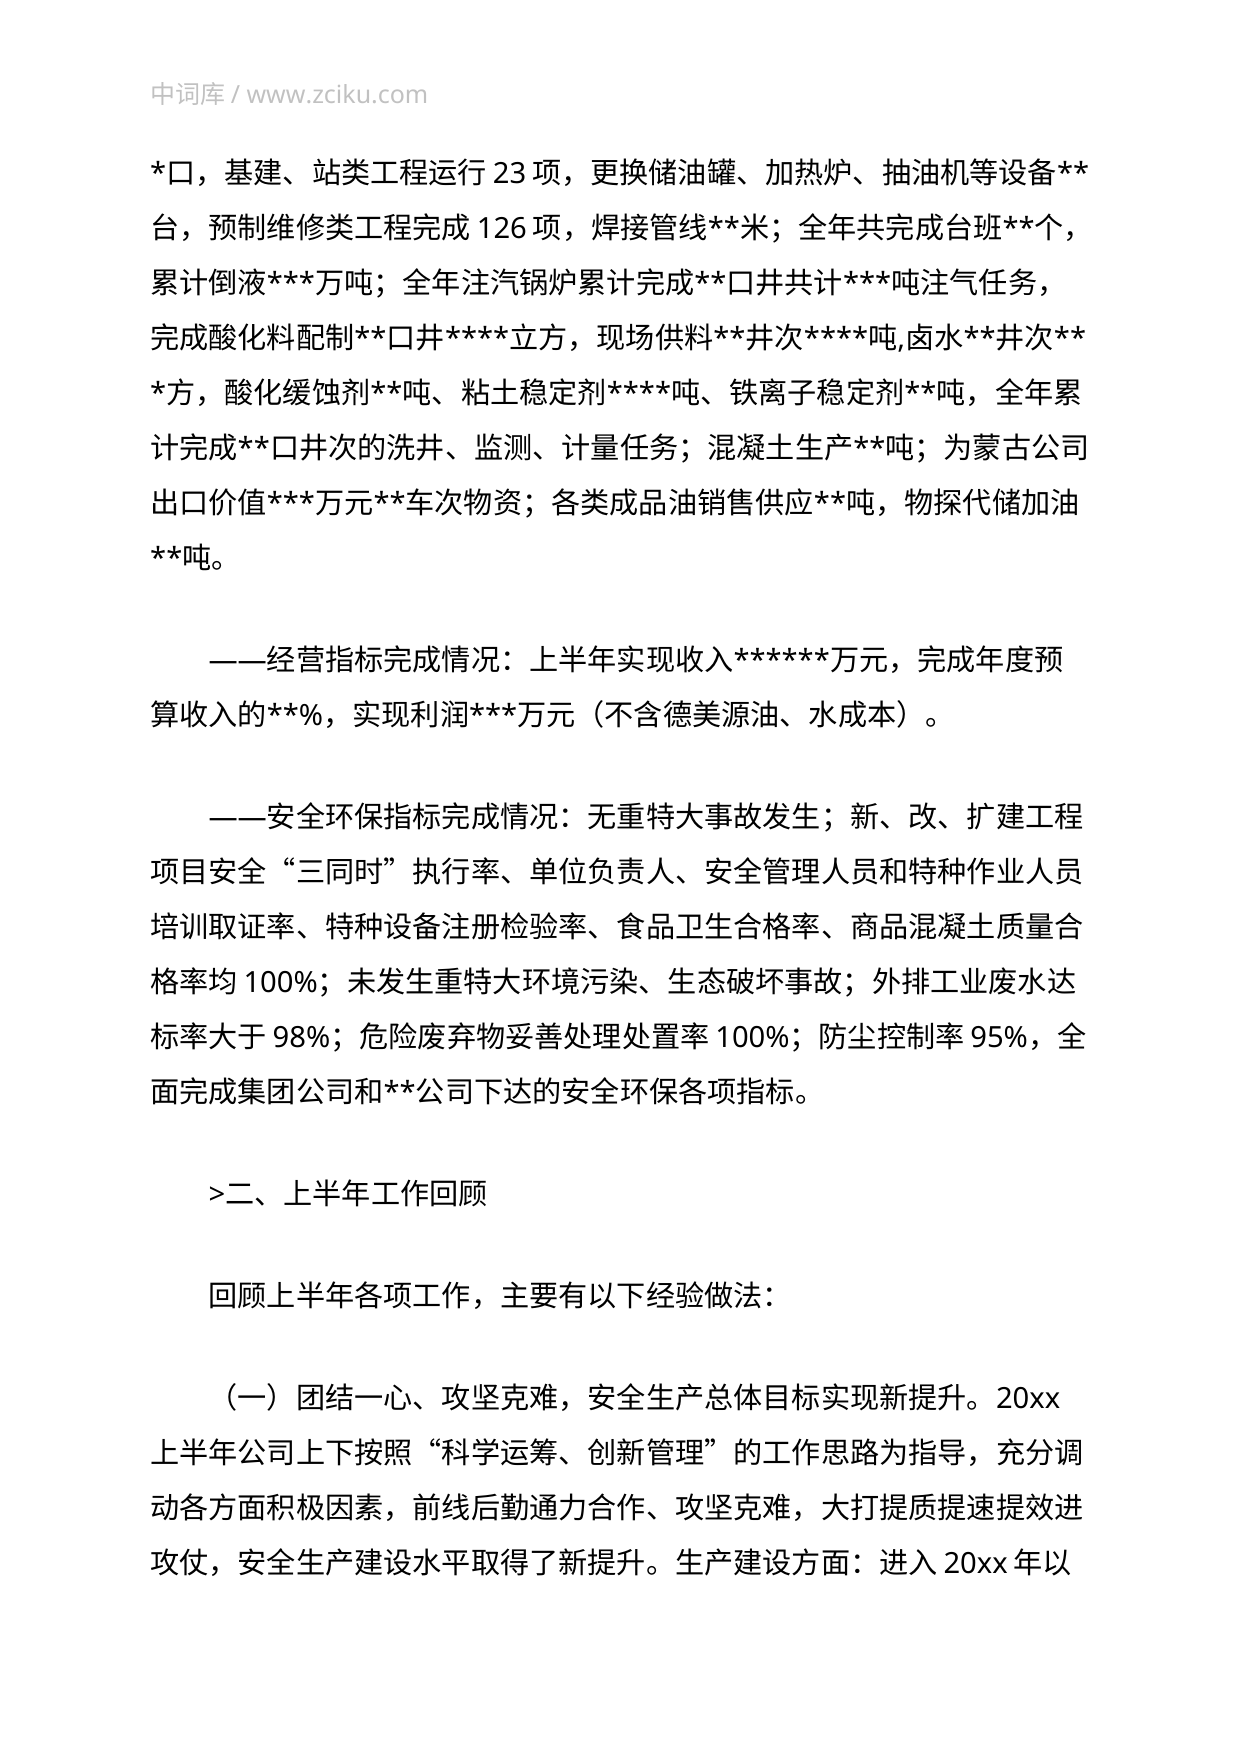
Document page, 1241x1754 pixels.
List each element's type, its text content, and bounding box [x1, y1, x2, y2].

text >二、上半年工作回顾 [150, 1171, 1090, 1213]
text 回顾上半年各项工作，主要有以下经验做法： [150, 1273, 1090, 1315]
text ——安全环保指标完成情况：无重特大事故发生；新、改、扩建工程项目安全“三同时”执行率、单位负责人、安全管理人员和特种作业人员培训取证率、特种设备注册检验率、食品卫生合格率、商品混凝土质量合格率均100%；未发生重特大环境污染、生态破坏事故；外排工业废水达标率大于98%；危险废弃物妥善处理处置率100%；防尘控制率95%，全面完成集团公司和**公司下达的安全环保各项指标。 [150, 794, 1090, 1111]
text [150, 150, 1090, 577]
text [150, 1374, 1090, 1582]
text ——经营指标完成情况：上半年实现收入******万元，完成年度预算收入的**%，实现利润***万元（不含德美源油、水成本）。 [150, 637, 1090, 734]
